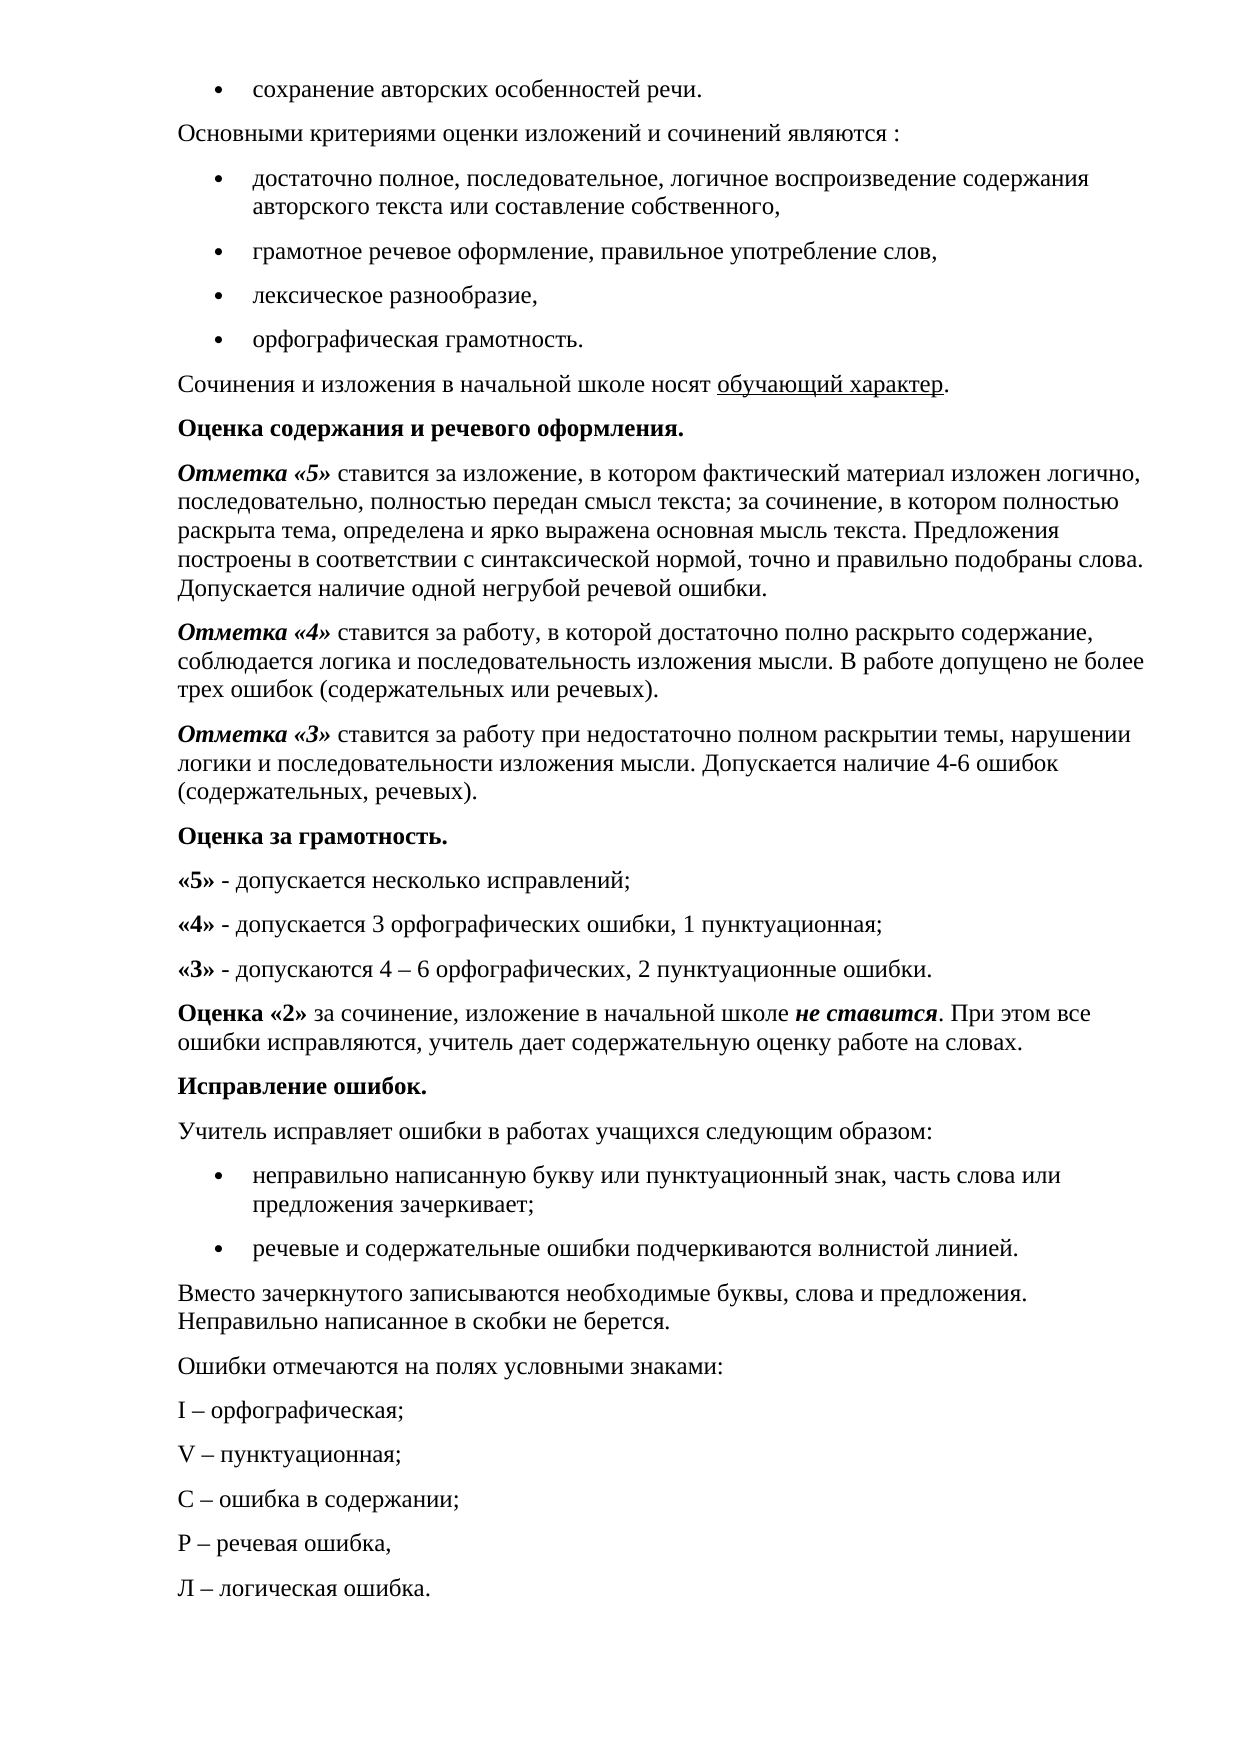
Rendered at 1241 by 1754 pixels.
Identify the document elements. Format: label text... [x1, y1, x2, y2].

list грамотное речевое оформление, правильное употребление слов, [215, 236, 1152, 264]
list речевые и содержательные ошибки подчеркиваются волнистой линией. [215, 1233, 1152, 1262]
text Ошибки отмечаются на полях условными знаками: [177, 1351, 1152, 1379]
text Учитель исправляет ошибки в работах учащихся следующим образом: [177, 1116, 1152, 1144]
text Исправление ошибок. [177, 1071, 1152, 1100]
text Основными критериями оценки изложений и сочинений являются : [177, 118, 1152, 147]
text С – ошибка в содержании; [177, 1484, 1152, 1513]
list орфографическая грамотность. [215, 324, 1152, 353]
text Отметка «3» ставится за работу при недостаточно полном раскрытии темы, нарушении логики и последовательности изложения мысли. Допускается наличие 4-6 ошибок (содержательных, речевых). [177, 719, 1152, 805]
text Оценка «2» за сочинение, изложение в начальной школе не ставится. При этом все ошибки исправляются, учитель дает содержательную оценку работе на словах. [177, 998, 1152, 1056]
text Р – речевая ошибка, [177, 1528, 1152, 1557]
text Вместо зачеркнутого записываются необходимые буквы, слова и предложения. Неправильно написанное в скобки не берется. [177, 1278, 1152, 1335]
text Л – логическая ошибка. [177, 1573, 1152, 1601]
list сохранение авторских особенностей речи. [215, 74, 1152, 103]
text Сочинения и изложения в начальной школе носят обучающий характер. [177, 369, 1152, 398]
text Оценка за грамотность. [177, 821, 1152, 849]
text I – орфографическая; [177, 1395, 1152, 1424]
text «3» - допускаются 4 – 6 орфографических, 2 пунктуационные ошибки. [177, 954, 1152, 983]
list лексическое разнообразие, [215, 280, 1152, 309]
text «4» - допускается 3 орфографических ошибки, 1 пунктуационная; [177, 909, 1152, 938]
text V – пунктуационная; [177, 1439, 1152, 1468]
list неправильно написанную букву или пунктуационный знак, часть слова или предложения зачеркивает; [215, 1160, 1152, 1218]
list достаточно полное, последовательное, логичное воспроизведение содержания авторского текста или составление собственного, [215, 163, 1152, 220]
text Отметка «5» ставится за изложение, в котором фактический материал изложен логично, последовательно, полностью передан смысл текста; за сочинение, в котором полностью раскрыта тема, определена и ярко выражена основная мысль текста. Предложения построены в соответствии с синтаксической нормой, точно и правильно подобраны слова. Допускается наличие одной негрубой речевой ошибки. [177, 458, 1152, 601]
text Оценка содержания и речевого оформления. [177, 413, 1152, 442]
text Отметка «4» ставится за работу, в которой достаточно полно раскрыто содержание, соблюдается логика и последовательность изложения мысли. В работе допущено не более трех ошибок (содержательных или речевых). [177, 617, 1152, 703]
text «5» - допускается несколько исправлений; [177, 865, 1152, 894]
